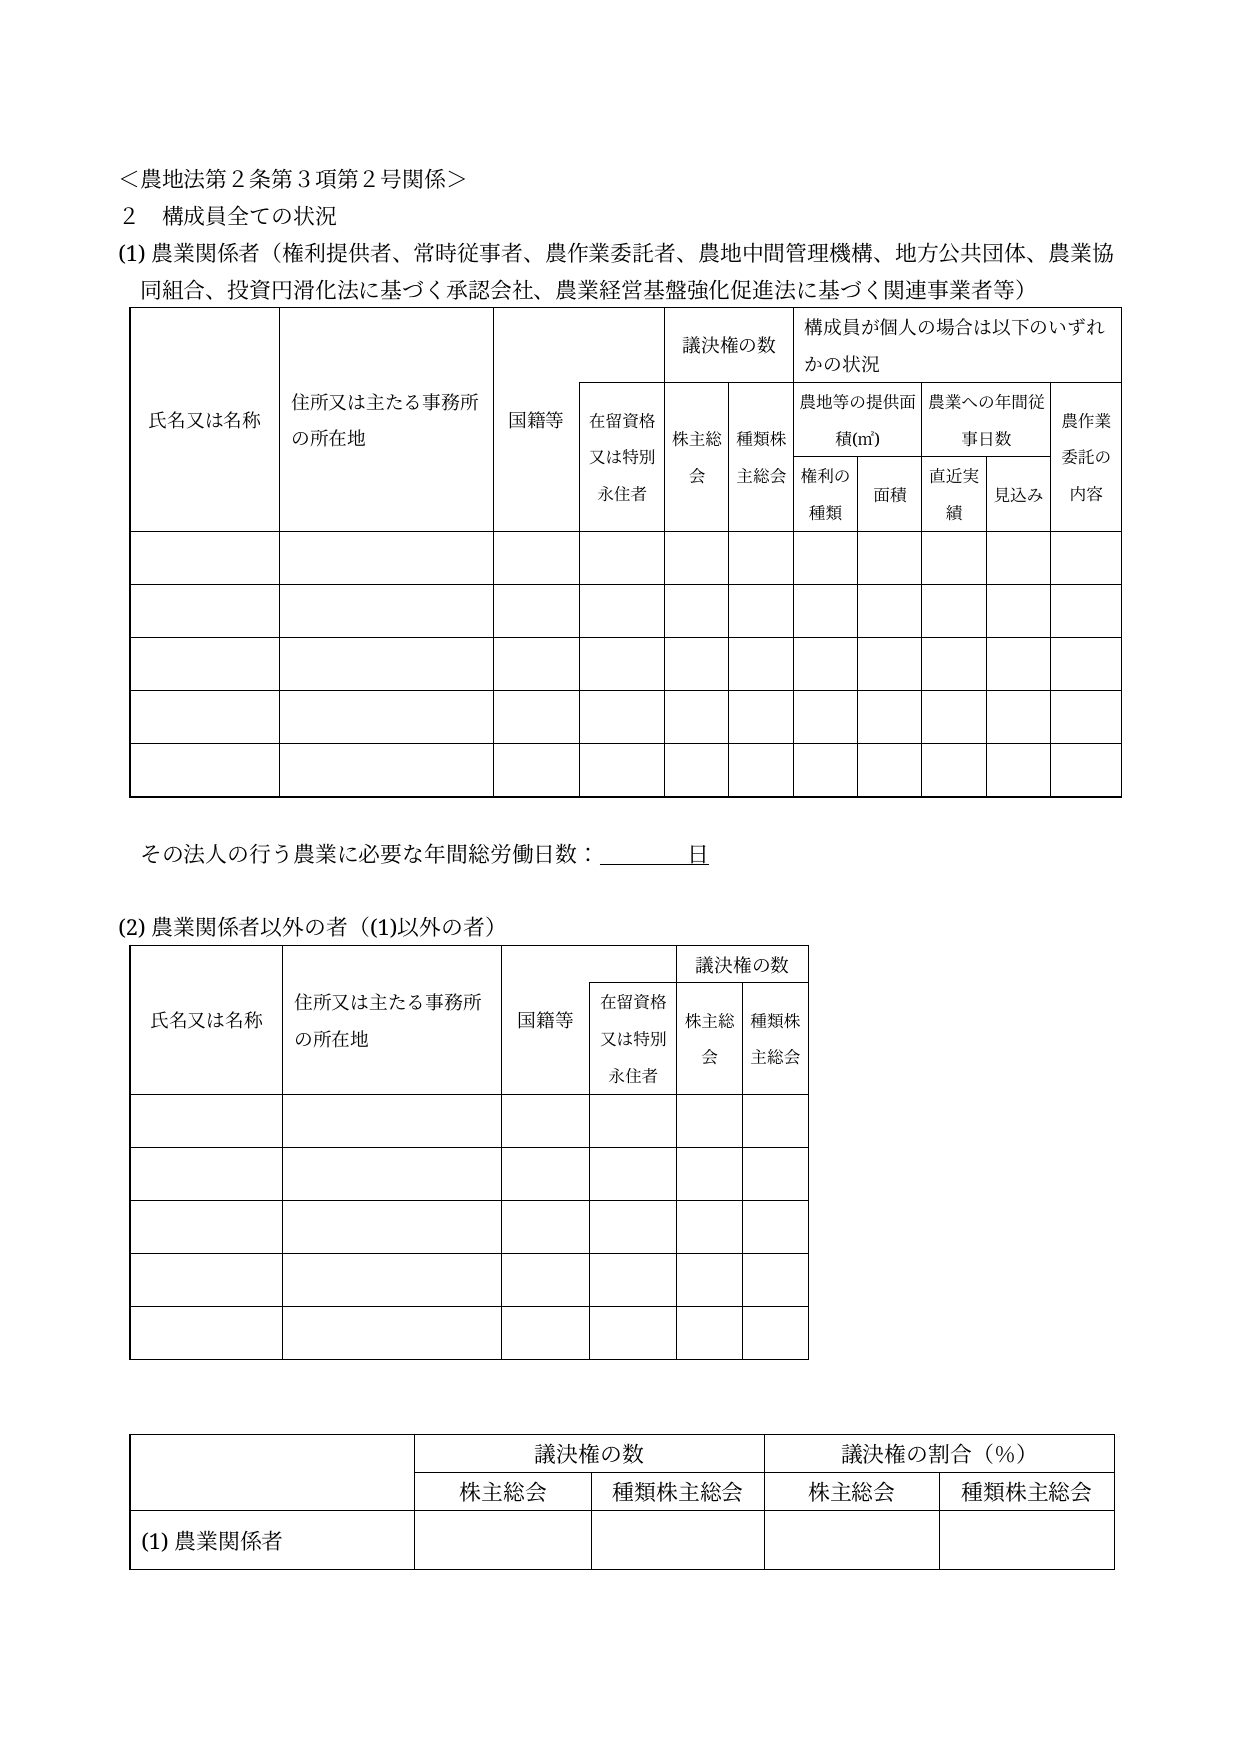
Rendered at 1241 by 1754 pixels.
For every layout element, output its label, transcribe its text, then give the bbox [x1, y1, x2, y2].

table_cell 権利の種類 [794, 457, 857, 531]
table_cell [794, 638, 857, 690]
table_cell [743, 1095, 808, 1147]
table_cell [677, 1095, 742, 1147]
table_cell [987, 691, 1050, 743]
table_cell [858, 585, 921, 637]
table_cell [131, 744, 279, 796]
table_cell [590, 1254, 676, 1306]
table_cell [765, 1511, 939, 1569]
text ２ 構成員全ての状況 [118, 197, 1122, 233]
table_header [589, 946, 676, 982]
table_cell [940, 1511, 1114, 1569]
table_cell [590, 1095, 676, 1147]
table_cell [494, 744, 579, 796]
table_cell [131, 585, 279, 637]
table_cell [283, 1201, 501, 1253]
table_cell [677, 1148, 742, 1200]
table_cell [1051, 585, 1121, 637]
table_cell [665, 691, 728, 743]
table_cell [502, 1148, 589, 1200]
table_cell [987, 638, 1050, 690]
table_cell [580, 638, 664, 690]
table_cell [922, 585, 986, 637]
table_cell [1051, 638, 1121, 690]
table_cell [580, 691, 664, 743]
table_cell [677, 1254, 742, 1306]
table_cell [729, 638, 793, 690]
table_cell [494, 532, 579, 584]
table_cell [502, 1201, 589, 1253]
table_header [131, 1435, 414, 1509]
table_cell 種類株主総会 [729, 383, 793, 531]
table_cell [794, 691, 857, 743]
table_cell 見込み [987, 457, 1050, 531]
table_cell [280, 744, 493, 796]
table_cell [502, 1254, 589, 1306]
table_cell [580, 585, 664, 637]
table_cell [858, 744, 921, 796]
table_cell 在留資格又は特別永住者 [580, 383, 664, 531]
table_cell [794, 744, 857, 796]
table_cell [283, 1148, 501, 1200]
table_cell [502, 1095, 589, 1147]
table_cell [858, 638, 921, 690]
text (1) 農業関係者（権利提供者、常時従事者、農作業委託者、農地中間管理機構、地方公共団体、農業協同組合、投資円滑化法に基づく承認会社、農業経営基盤強化促進法に基づく関連事業者等） [118, 233, 1122, 307]
table_cell [502, 1307, 589, 1359]
table_cell [131, 1095, 282, 1147]
table_cell [858, 532, 921, 584]
table_header 議決権の数 [677, 946, 808, 982]
table_cell [131, 638, 279, 690]
table_cell [283, 1254, 501, 1306]
table_cell 株主総会 [665, 383, 728, 531]
table_cell [580, 744, 664, 796]
table_cell [1051, 691, 1121, 743]
table_cell [858, 691, 921, 743]
table_cell [131, 1307, 282, 1359]
table_cell [987, 585, 1050, 637]
table_cell [283, 1307, 501, 1359]
table_header [579, 308, 664, 382]
table_cell 農作業委託の内容 [1051, 383, 1121, 531]
table_cell [280, 691, 493, 743]
table_cell [280, 585, 493, 637]
table_cell [131, 1201, 282, 1253]
table_cell 農地等の提供面積(㎡) [794, 383, 921, 456]
table_cell [131, 691, 279, 743]
table_cell [922, 691, 986, 743]
table_header 議決権の割合（％） [765, 1435, 1114, 1472]
table_cell [131, 1254, 282, 1306]
table_cell [580, 532, 664, 584]
table_cell [415, 1511, 591, 1569]
table_cell [131, 532, 279, 584]
table_cell 農業への年間従事日数 [922, 383, 1050, 456]
table_header 国籍等 [502, 946, 589, 1094]
table_cell [729, 532, 793, 584]
table_cell [665, 532, 728, 584]
table_header 住所又は主たる事務所の所在地 [283, 946, 501, 1094]
table_cell [590, 1201, 676, 1253]
table_cell [729, 585, 793, 637]
table_header 氏名又は名称 [131, 946, 282, 1094]
table_cell [743, 1254, 808, 1306]
table_cell [987, 532, 1050, 584]
table_cell [743, 1148, 808, 1200]
table_cell [987, 744, 1050, 796]
table_cell [677, 1307, 742, 1359]
table_cell [590, 1307, 676, 1359]
table_cell [590, 1148, 676, 1200]
table_cell [494, 691, 579, 743]
table_cell 種類株主総会 [592, 1473, 764, 1509]
table_cell [665, 744, 728, 796]
table_cell [283, 1095, 501, 1147]
table_cell [729, 744, 793, 796]
table_header 議決権の数 [415, 1435, 764, 1472]
text (2) 農業関係者以外の者（(1)以外の者） [118, 908, 1122, 944]
table_header 氏名又は名称 [131, 308, 279, 531]
table_cell [494, 585, 579, 637]
table_cell [794, 532, 857, 584]
table_cell [922, 638, 986, 690]
table_cell 株主総会 [415, 1473, 591, 1509]
table_cell (1) 農業関係者 [131, 1511, 414, 1569]
table_cell 直近実績 [922, 457, 986, 531]
table_cell [280, 638, 493, 690]
table_cell [280, 532, 493, 584]
table_header 住所又は主たる事務所の所在地 [280, 308, 493, 531]
table_cell 種類株主総会 [743, 983, 808, 1094]
table_cell [592, 1511, 764, 1569]
table_header 国籍等 [494, 308, 579, 531]
table_cell 株主総会 [765, 1473, 939, 1509]
table_cell [1051, 744, 1121, 796]
table_cell 株主総会 [677, 983, 742, 1094]
table_cell [743, 1307, 808, 1359]
table_cell [922, 744, 986, 796]
table_header 構成員が個人の場合は以下のいずれかの状況 [794, 308, 1121, 382]
table_cell [922, 532, 986, 584]
table_cell 在留資格又は特別永住者 [590, 983, 676, 1094]
table_cell [665, 585, 728, 637]
table_cell 種類株主総会 [940, 1473, 1114, 1509]
table_cell [131, 1148, 282, 1200]
table_cell 面積 [858, 457, 921, 531]
table_cell [729, 691, 793, 743]
table_cell [494, 638, 579, 690]
table_cell [1051, 532, 1121, 584]
table_cell [665, 638, 728, 690]
table_cell [743, 1201, 808, 1253]
table_cell [794, 585, 857, 637]
table_header 議決権の数 [665, 308, 793, 382]
text その法人の行う農業に必要な年間総労働日数： 日 [118, 834, 1122, 871]
table_cell [677, 1201, 742, 1253]
text ＜農地法第２条第３項第２号関係＞ [118, 160, 1122, 197]
